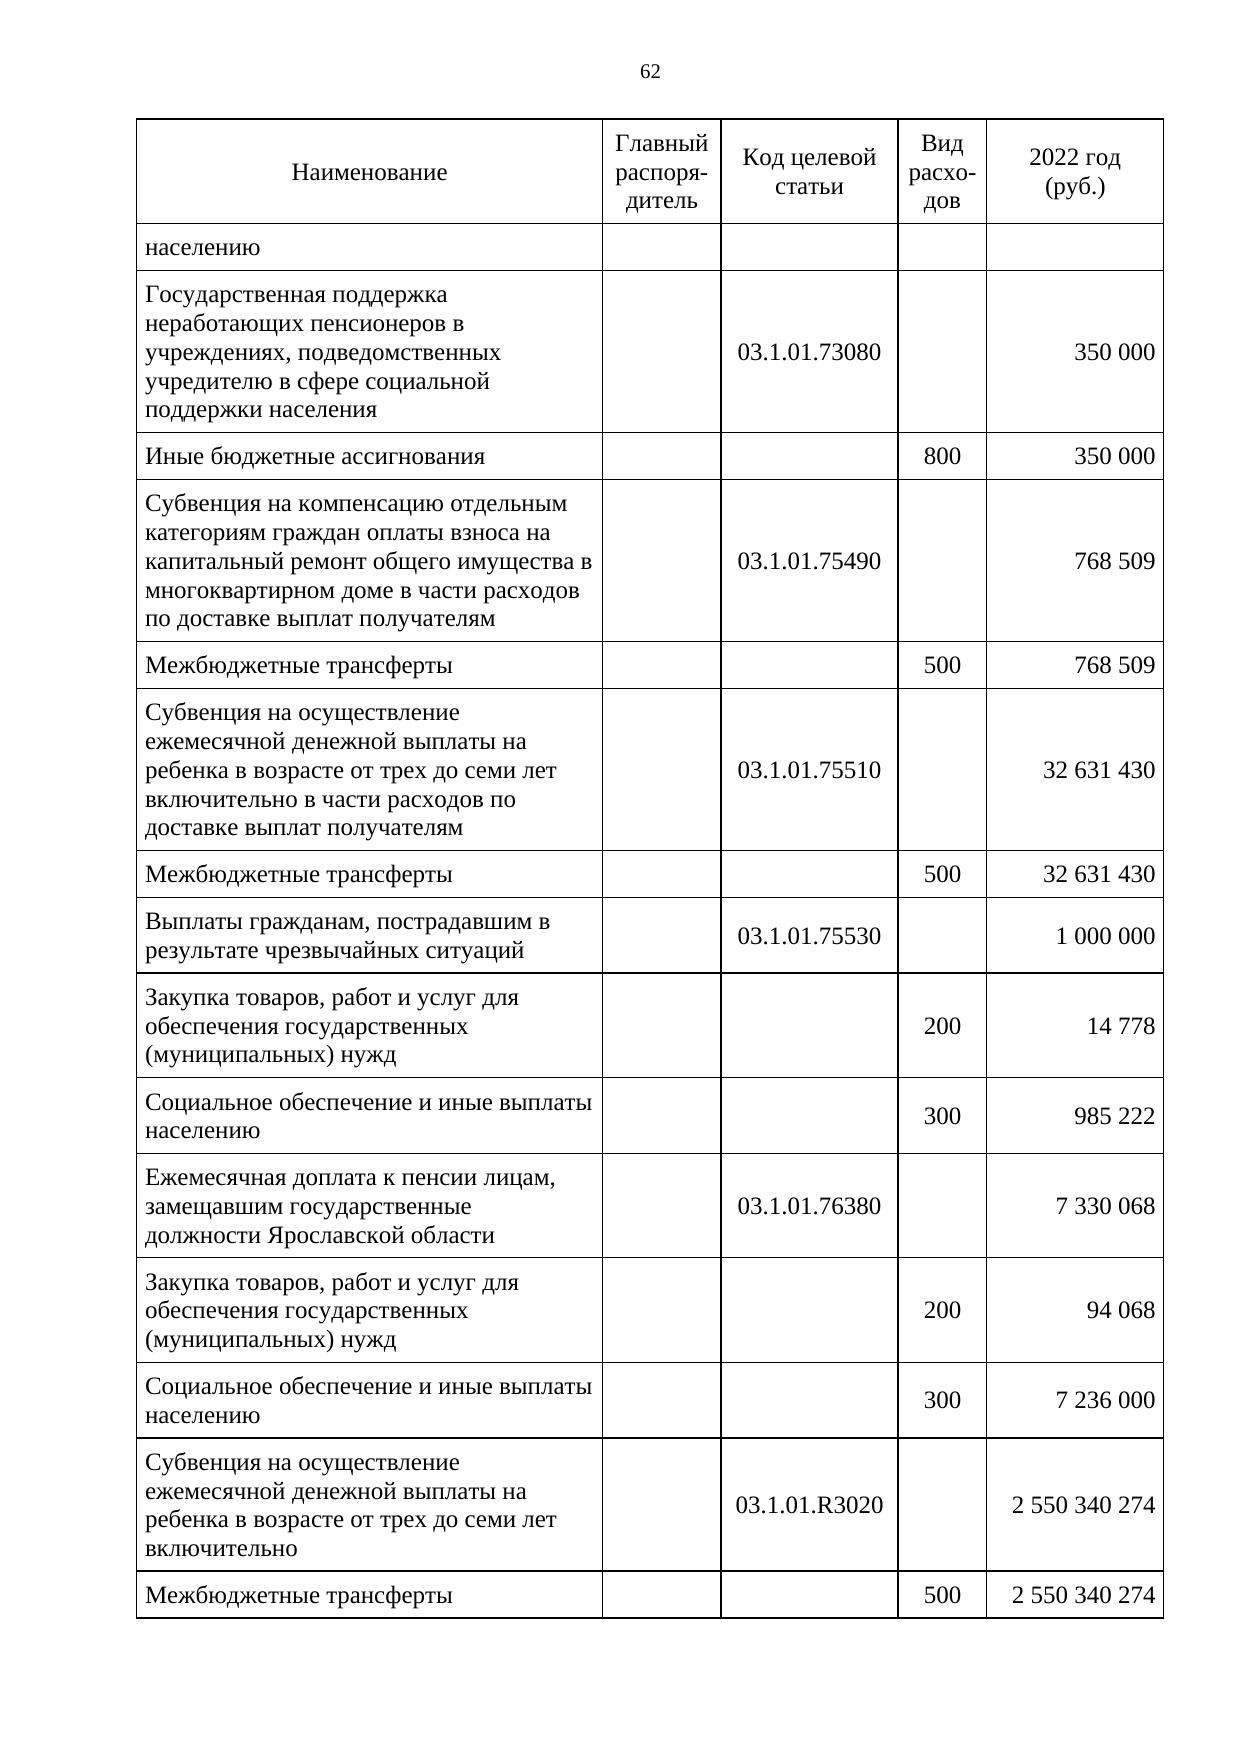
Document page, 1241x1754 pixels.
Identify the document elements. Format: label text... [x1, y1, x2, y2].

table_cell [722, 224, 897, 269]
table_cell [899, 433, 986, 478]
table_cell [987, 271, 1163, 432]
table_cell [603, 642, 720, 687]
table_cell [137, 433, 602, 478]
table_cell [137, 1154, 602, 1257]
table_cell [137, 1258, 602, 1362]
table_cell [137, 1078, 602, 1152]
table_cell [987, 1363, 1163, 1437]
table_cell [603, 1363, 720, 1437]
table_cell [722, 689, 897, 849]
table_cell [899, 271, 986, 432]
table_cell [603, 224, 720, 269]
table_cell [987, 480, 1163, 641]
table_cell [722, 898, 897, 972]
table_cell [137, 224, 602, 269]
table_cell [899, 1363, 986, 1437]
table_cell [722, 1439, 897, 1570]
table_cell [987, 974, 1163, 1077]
table_header Код целевой статьи [722, 120, 897, 223]
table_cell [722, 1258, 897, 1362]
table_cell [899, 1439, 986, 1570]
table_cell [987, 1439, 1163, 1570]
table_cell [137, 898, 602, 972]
table_header Наименование [137, 120, 602, 223]
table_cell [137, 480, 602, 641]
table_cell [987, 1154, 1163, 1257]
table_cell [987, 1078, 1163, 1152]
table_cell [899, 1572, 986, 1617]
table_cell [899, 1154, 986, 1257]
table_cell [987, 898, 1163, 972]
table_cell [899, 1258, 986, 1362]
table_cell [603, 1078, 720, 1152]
table_header 2022 год (руб.) [987, 120, 1163, 223]
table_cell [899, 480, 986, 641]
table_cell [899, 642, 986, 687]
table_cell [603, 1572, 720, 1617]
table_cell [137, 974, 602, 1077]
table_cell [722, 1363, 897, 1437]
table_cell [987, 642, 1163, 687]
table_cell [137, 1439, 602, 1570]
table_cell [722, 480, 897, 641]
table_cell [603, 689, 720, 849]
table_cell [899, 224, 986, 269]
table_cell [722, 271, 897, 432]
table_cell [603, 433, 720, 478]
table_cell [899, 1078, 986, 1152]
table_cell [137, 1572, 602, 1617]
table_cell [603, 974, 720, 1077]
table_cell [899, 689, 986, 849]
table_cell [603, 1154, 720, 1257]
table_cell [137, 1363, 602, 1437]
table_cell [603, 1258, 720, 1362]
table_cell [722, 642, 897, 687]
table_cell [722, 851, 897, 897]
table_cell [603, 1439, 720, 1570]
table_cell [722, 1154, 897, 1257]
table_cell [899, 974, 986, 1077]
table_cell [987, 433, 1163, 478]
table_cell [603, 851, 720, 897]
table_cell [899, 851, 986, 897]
table_header Вид расхо-дов [899, 120, 986, 223]
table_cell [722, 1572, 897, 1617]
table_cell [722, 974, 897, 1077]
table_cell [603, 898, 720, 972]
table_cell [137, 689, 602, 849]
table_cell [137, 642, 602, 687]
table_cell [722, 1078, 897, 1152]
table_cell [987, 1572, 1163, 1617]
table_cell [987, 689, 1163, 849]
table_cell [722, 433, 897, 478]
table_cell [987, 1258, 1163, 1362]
table_header Главный распоря-дитель [603, 120, 720, 223]
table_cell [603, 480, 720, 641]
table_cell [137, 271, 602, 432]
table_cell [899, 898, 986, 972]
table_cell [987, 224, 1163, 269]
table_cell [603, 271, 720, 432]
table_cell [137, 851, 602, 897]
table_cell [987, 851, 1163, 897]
